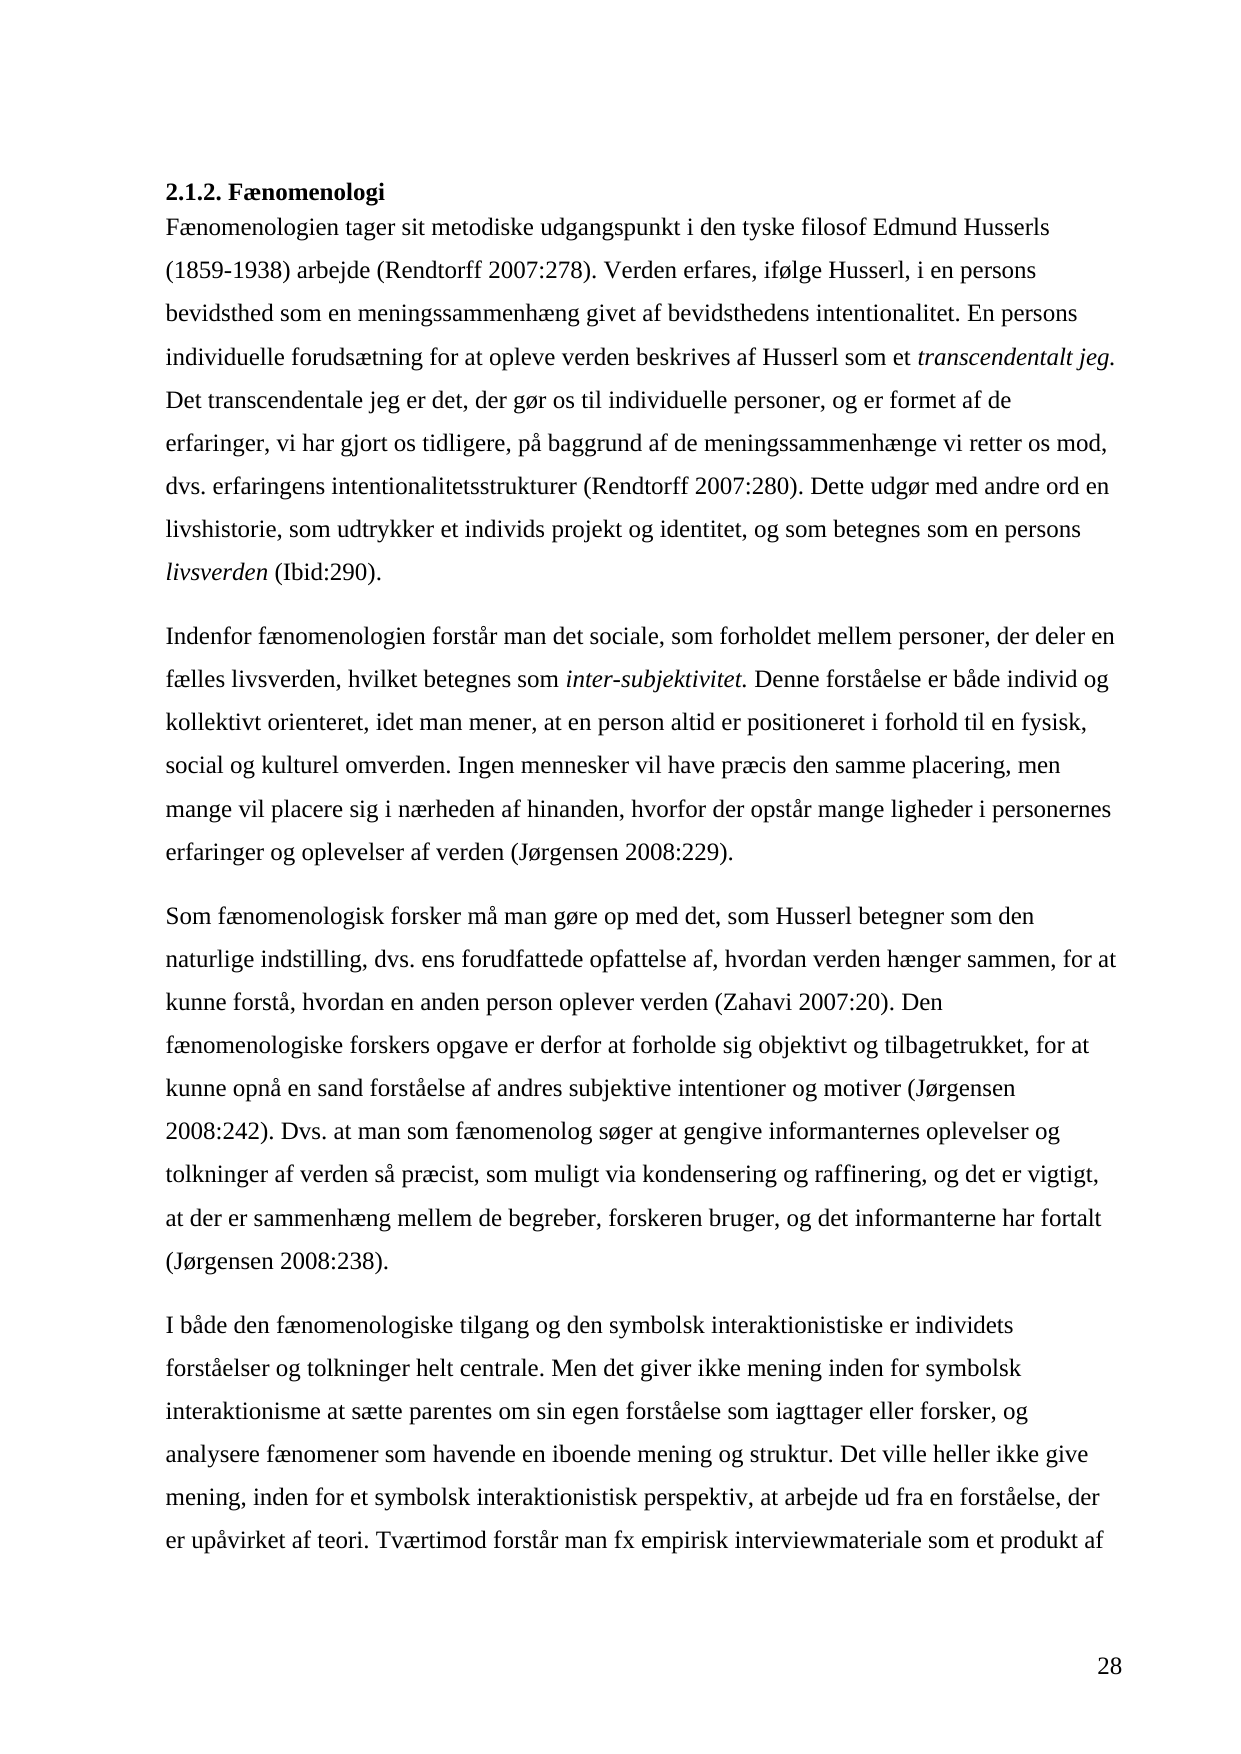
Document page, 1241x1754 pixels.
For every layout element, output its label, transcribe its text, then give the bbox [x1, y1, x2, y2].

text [165, 1310, 1122, 1554]
text Som fænomenologisk forsker må man gøre op med det, som Husserl betegner som den naturlige indstilling, dvs. ens forudfattede opfattelse af, hvordan verden hænger sammen, for at kunne forstå, hvordan en anden person oplever verden (Zahavi 2007:20). Den fænomenologiske forskers opgave er derfor at forholde sig objektivt og tilbagetrukket, for at kunne opnå en sand forståelse af andres subjektive intentioner og motiver (Jørgensen 2008:242). Dvs. at man som fænomenolog søger at gengive informanternes oplevelser og tolkninger af verden så præcist, som muligt via kondensering og raffinering, og det er vigtigt, at der er sammenhæng mellem de begreber, forskeren bruger, og det informanterne har fortalt (Jørgensen 2008:238). [165, 901, 1122, 1274]
text Indenfor fænomenologien forstår man det sociale, som forholdet mellem personer, der deler en fælles livsverden, hvilket betegnes som inter-subjektivitet. Denne forståelse er både individ og kollektivt orienteret, idet man mener, at en person altid er positioneret i forhold til en fysisk, social og kulturel omverden. Ingen mennesker vil have præcis den samme placering, men mange vil placere sig i nærheden af hinanden, hvorfor der opstår mange ligheder i personernes erfaringer og oplevelser af verden (Jørgensen 2008:229). [165, 621, 1122, 866]
subtitle 2.1.2. Fænomenologi [165, 177, 1122, 206]
text Fænomenologien tager sit metodiske udgangspunkt i den tyske filosof Edmund Husserls (1859-1938) arbejde (Rendtorff 2007:278). Verden erfares, ifølge Husserl, i en persons bevidsthed som en meningssammenhæng givet af bevidsthedens intentionalitet. En persons individuelle forudsætning for at opleve verden beskrives af Husserl som et transcendentalt jeg. Det transcendentale jeg er det, der gør os til individuelle personer, og er formet af de erfaringer, vi har gjort os tidligere, på baggrund af de meningssammenhænge vi retter os mod, dvs. erfaringens intentionalitetsstrukturer (Rendtorff 2007:280). Dette udgør med andre ord en livshistorie, som udtrykker et individs projekt og identitet, og som betegnes som en persons livsverden (Ibid:290). [165, 212, 1122, 586]
